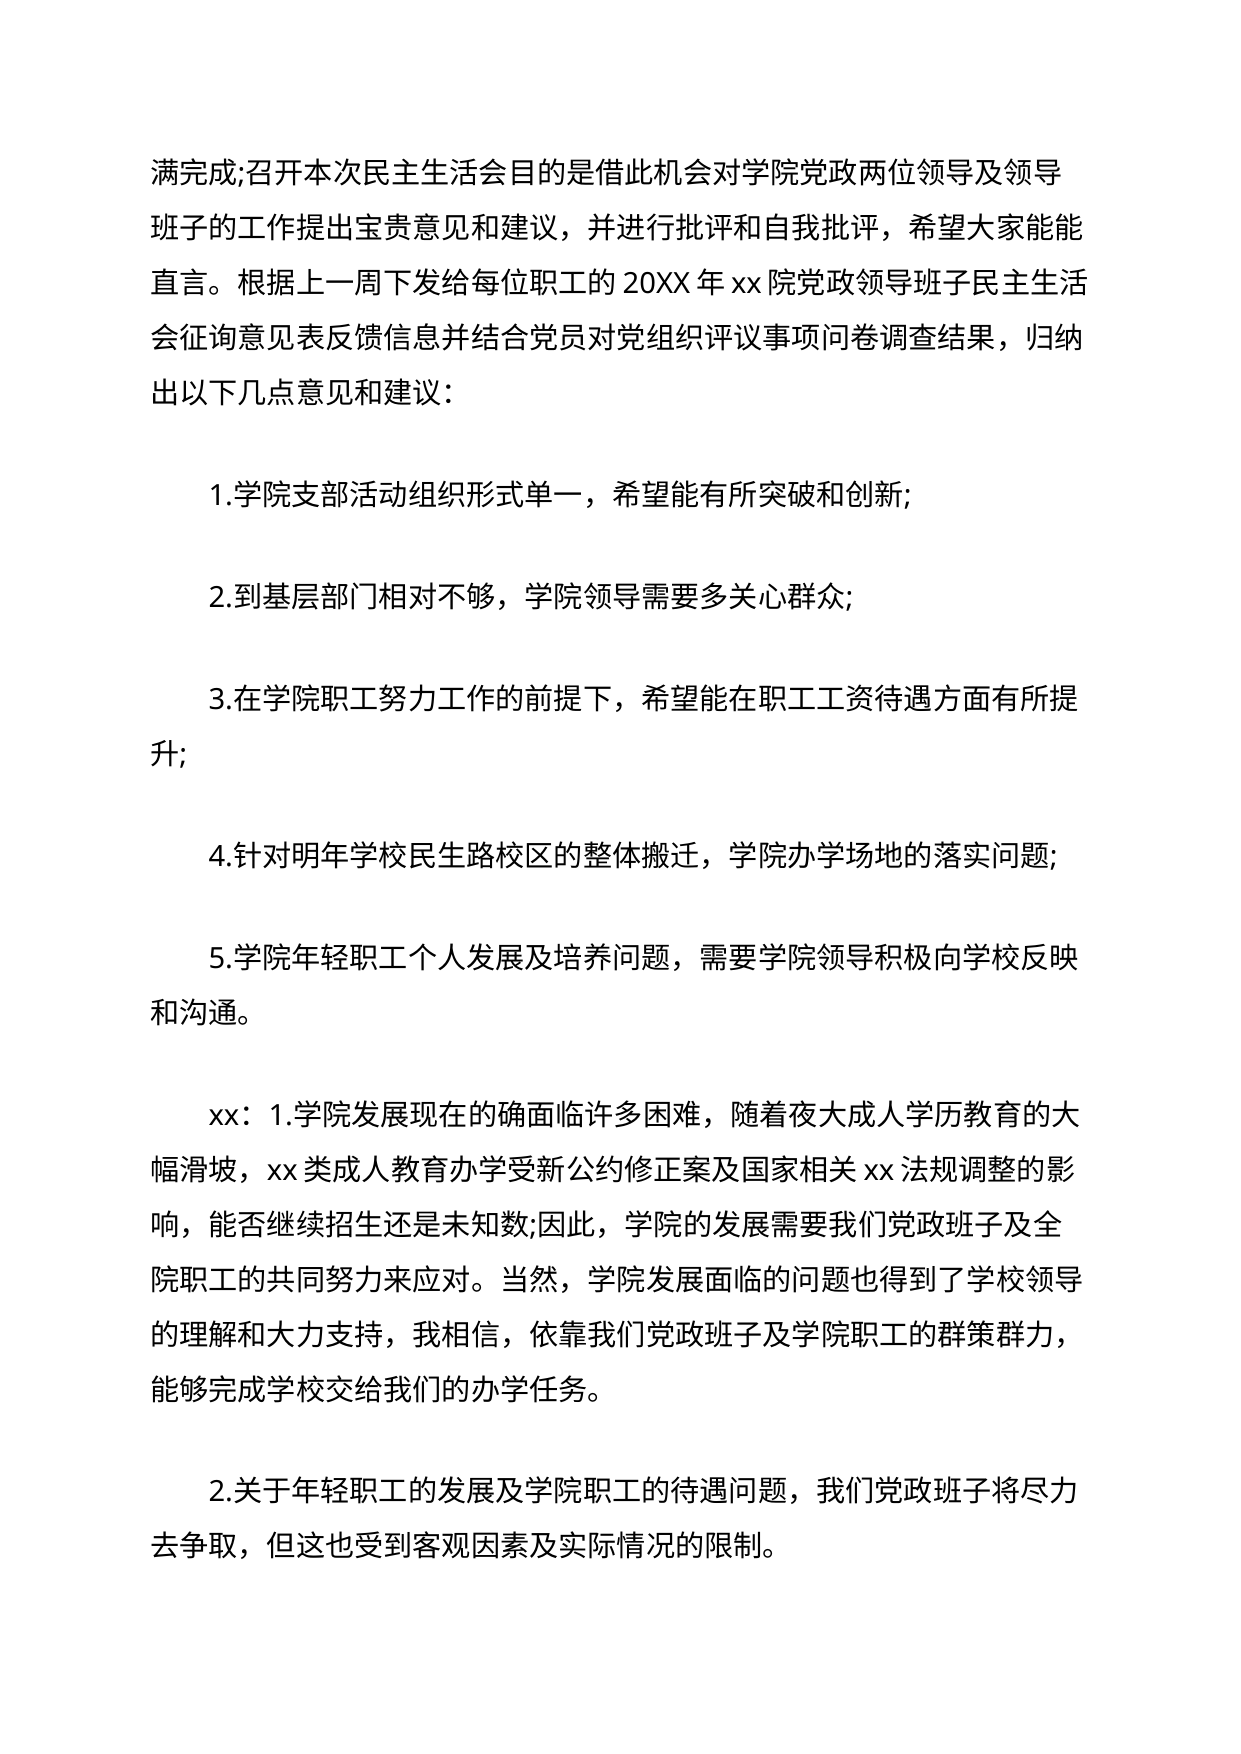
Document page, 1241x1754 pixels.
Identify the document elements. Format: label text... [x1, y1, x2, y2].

text 1.学院支部活动组织形式单一，希望能有所突破和创新; [150, 472, 1090, 514]
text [150, 150, 1090, 412]
text xx：1.学院发展现在的确面临许多困难，随着夜大成人学历教育的大幅滑坡，xx类成人教育办学受新公约修正案及国家相关xx法规调整的影响，能否继续招生还是未知数;因此，学院的发展需要我们党政班子及全院职工的共同努力来应对。当然，学院发展面临的问题也得到了学校领导的理解和大力支持，我相信，依靠我们党政班子及学院职工的群策群力，能够完成学校交给我们的办学任务。 [150, 1091, 1090, 1408]
text 5.学院年轻职工个人发展及培养问题，需要学院领导积极向学校反映和沟通。 [150, 934, 1090, 1032]
text 2.到基层部门相对不够，学院领导需要多关心群众; [150, 573, 1090, 616]
text 3.在学院职工努力工作的前提下，希望能在职工工资待遇方面有所提升; [150, 676, 1090, 773]
text 2.关于年轻职工的发展及学院职工的待遇问题，我们党政班子将尽力去争取，但这也受到客观因素及实际情况的限制。 [150, 1468, 1090, 1565]
text 4.针对明年学校民生路校区的整体搬迁，学院办学场地的落实问题; [150, 832, 1090, 875]
